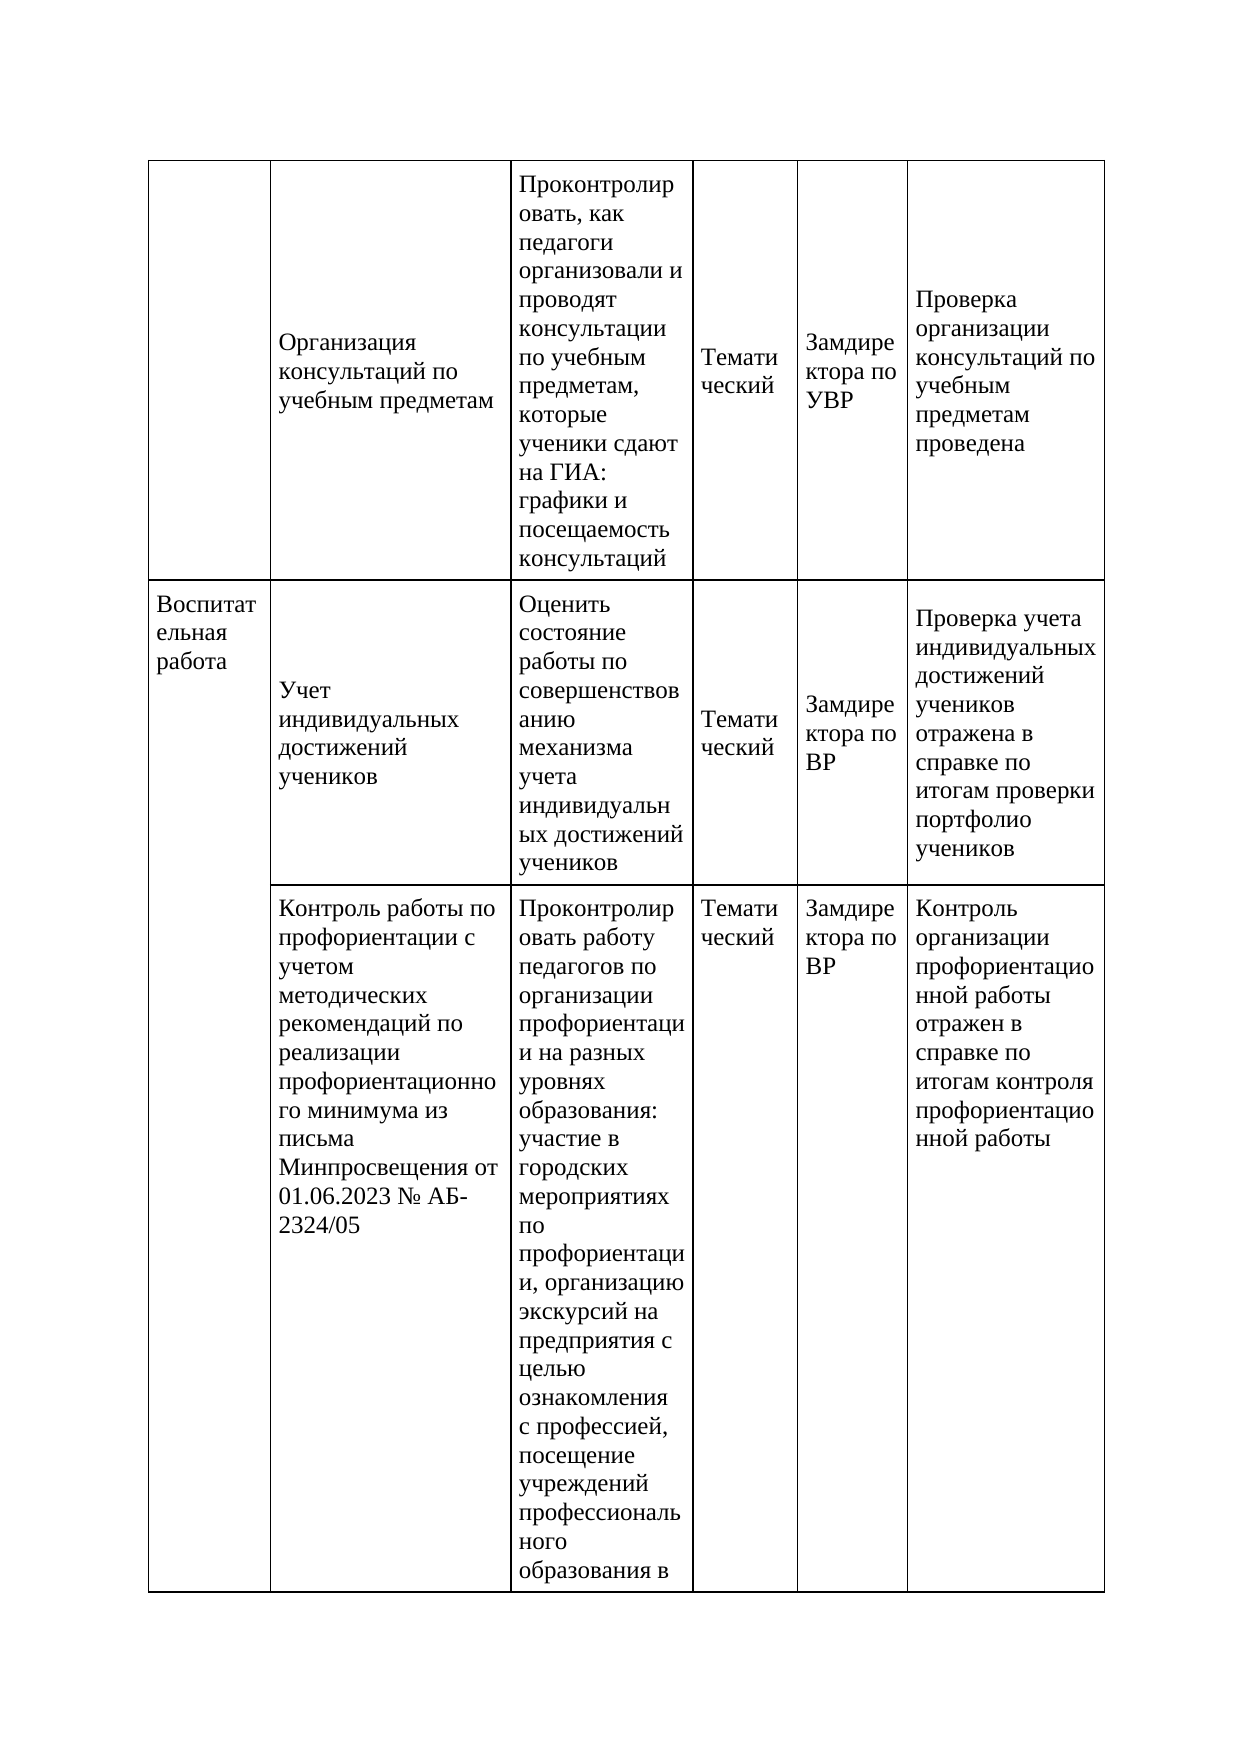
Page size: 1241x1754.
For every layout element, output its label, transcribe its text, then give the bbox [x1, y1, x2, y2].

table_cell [271, 886, 510, 1591]
table_cell Тематический [694, 886, 797, 1591]
table_cell Проконтролировать, как педагоги организовали и проводят консультации по учебным предметам, которые ученики сдают на ГИА: графики и посещаемость консультаций [512, 161, 692, 579]
table_cell Тематический [694, 161, 797, 579]
table_cell Проверка организации консультаций по учебным предметам проведена [908, 161, 1104, 579]
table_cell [908, 886, 1104, 1591]
table_cell Воспитательная работа [149, 581, 270, 1591]
table_cell Замдиректора по ВР [798, 581, 907, 884]
table_cell Учет индивидуальных достижений учеников [271, 581, 510, 884]
table_cell Проверка учета индивидуальных достижений учеников отражена в справке по итогам проверки портфолио учеников [908, 581, 1104, 884]
table_cell Тематический [694, 581, 797, 884]
table_cell Организация консультаций по учебным предметам [271, 161, 510, 579]
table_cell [512, 886, 692, 1591]
table_cell Замдиректора по ВР [798, 886, 907, 1591]
table_cell Замдиректора по УВР [798, 161, 907, 579]
table_cell Оценить состояние работы по совершенствованию механизма учета индивидуальных достижений учеников [512, 581, 692, 884]
